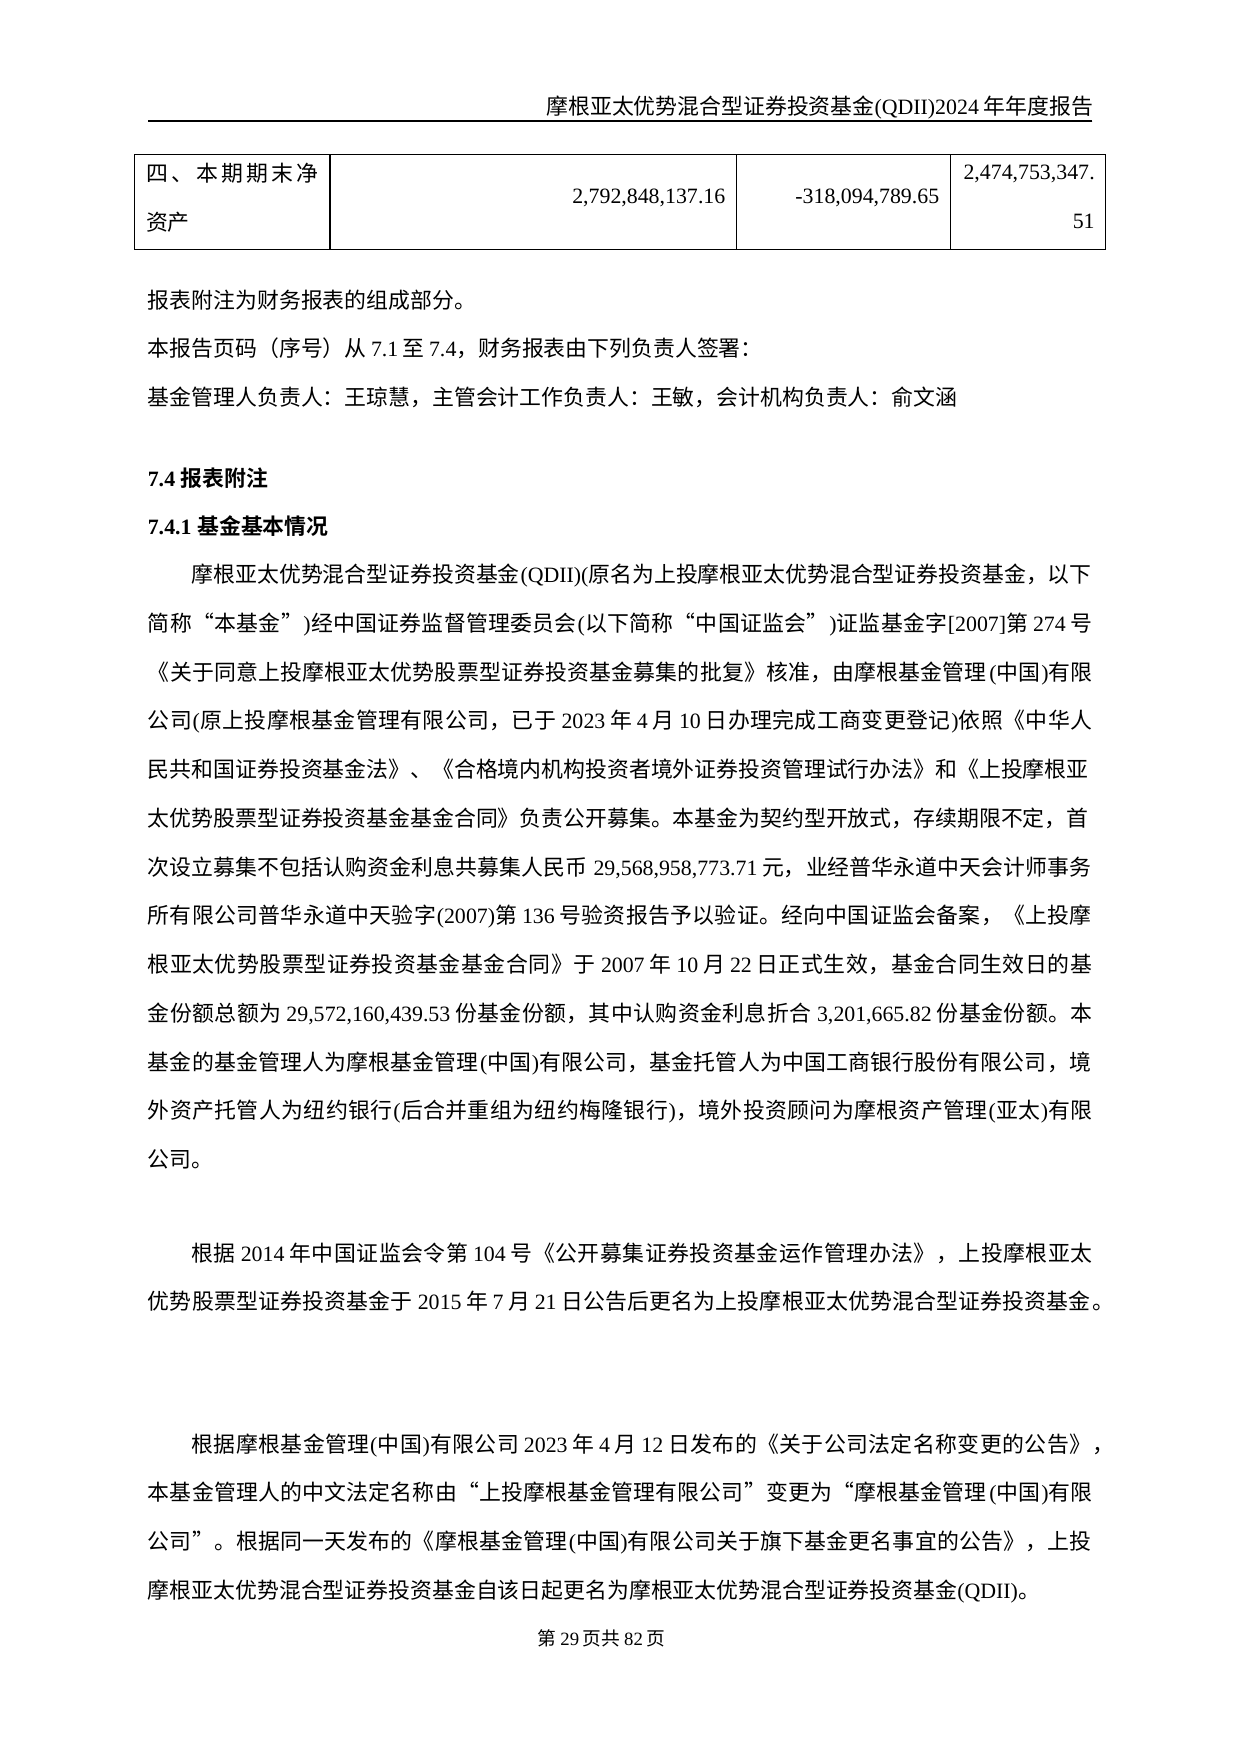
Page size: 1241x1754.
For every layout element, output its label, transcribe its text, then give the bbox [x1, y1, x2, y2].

subtitle 7.4 报表附注 [148, 460, 1092, 493]
table_cell 四、本期期末净资产 [135, 155, 329, 249]
text 基金管理人负责人：王琼慧，主管会计工作负责人：王敏，会计机构负责人：俞文涵 [148, 379, 1092, 412]
table_cell -318,094,789.65 [737, 155, 950, 249]
text 摩根亚太优势混合型证券投资基金(QDII)(原名为上投摩根亚太优势混合型证券投资基金，以下简称“本基金”)经中国证券监督管理委员会(以下简称“中国证监会”)证监基金字[2007]第274号《关于同意上投摩根亚太优势股票型证券投资基金募集的批复》核准，由摩根基金管理(中国)有限公司(原上投摩根基金管理有限公司，已于2023年4月10日办理完成工商变更登记)依照《中华人民共和国证券投资基金法》、《合格境内机构投资者境外证券投资管理试行办法》和《上投摩根亚太优势股票型证券投资基金基金合同》负责公开募集。本基金为契约型开放式，存续期限不定，首次设立募集不包括认购资金利息共募集人民币29,568,958,773.71元，业经普华永道中天会计师事务所有限公司普华永道中天验字(2007)第136号验资报告予以验证。经向中国证监会备案，《上投摩根亚太优势股票型证券投资基金基金合同》于2007年10月22日正式生效，基金合同生效日的基金份额总额为29,572,160,439.53份基金份额，其中认购资金利息折合3,201,665.82份基金份额。本基金的基金管理人为摩根基金管理(中国)有限公司，基金托管人为中国工商银行股份有限公司，境外资产托管人为纽约银行(后合并重组为纽约梅隆银行)，境外投资顾问为摩根资产管理(亚太)有限公司。 [148, 557, 1092, 1174]
text 7.4.1 基金基本情况 [148, 508, 1092, 541]
table_cell 2,792,848,137.16 [331, 155, 736, 249]
text 根据摩根基金管理(中国)有限公司2023年4月12日发布的《关于公司法定名称变更的公告》，本基金管理人的中文法定名称由“上投摩根基金管理有限公司”变更为“摩根基金管理(中国)有限公司”。根据同一天发布的《摩根基金管理(中国)有限公司关于旗下基金更名事宜的公告》，上投摩根亚太优势混合型证券投资基金自该日起更名为摩根亚太优势混合型证券投资基金(QDII)。 [148, 1426, 1092, 1605]
text 本报告页码（序号）从7.1至7.4，财务报表由下列负责人签署： [148, 331, 1092, 363]
table_cell 2,474,753,347.51 [951, 155, 1105, 249]
text 报表附注为财务报表的组成部分。 [148, 283, 1092, 315]
text 根据2014年中国证监会令第104号《公开募集证券投资基金运作管理办法》，上投摩根亚太优势股票型证券投资基金于2015年7月21日公告后更名为上投摩根亚太优势混合型证券投资基金。 [148, 1235, 1092, 1365]
